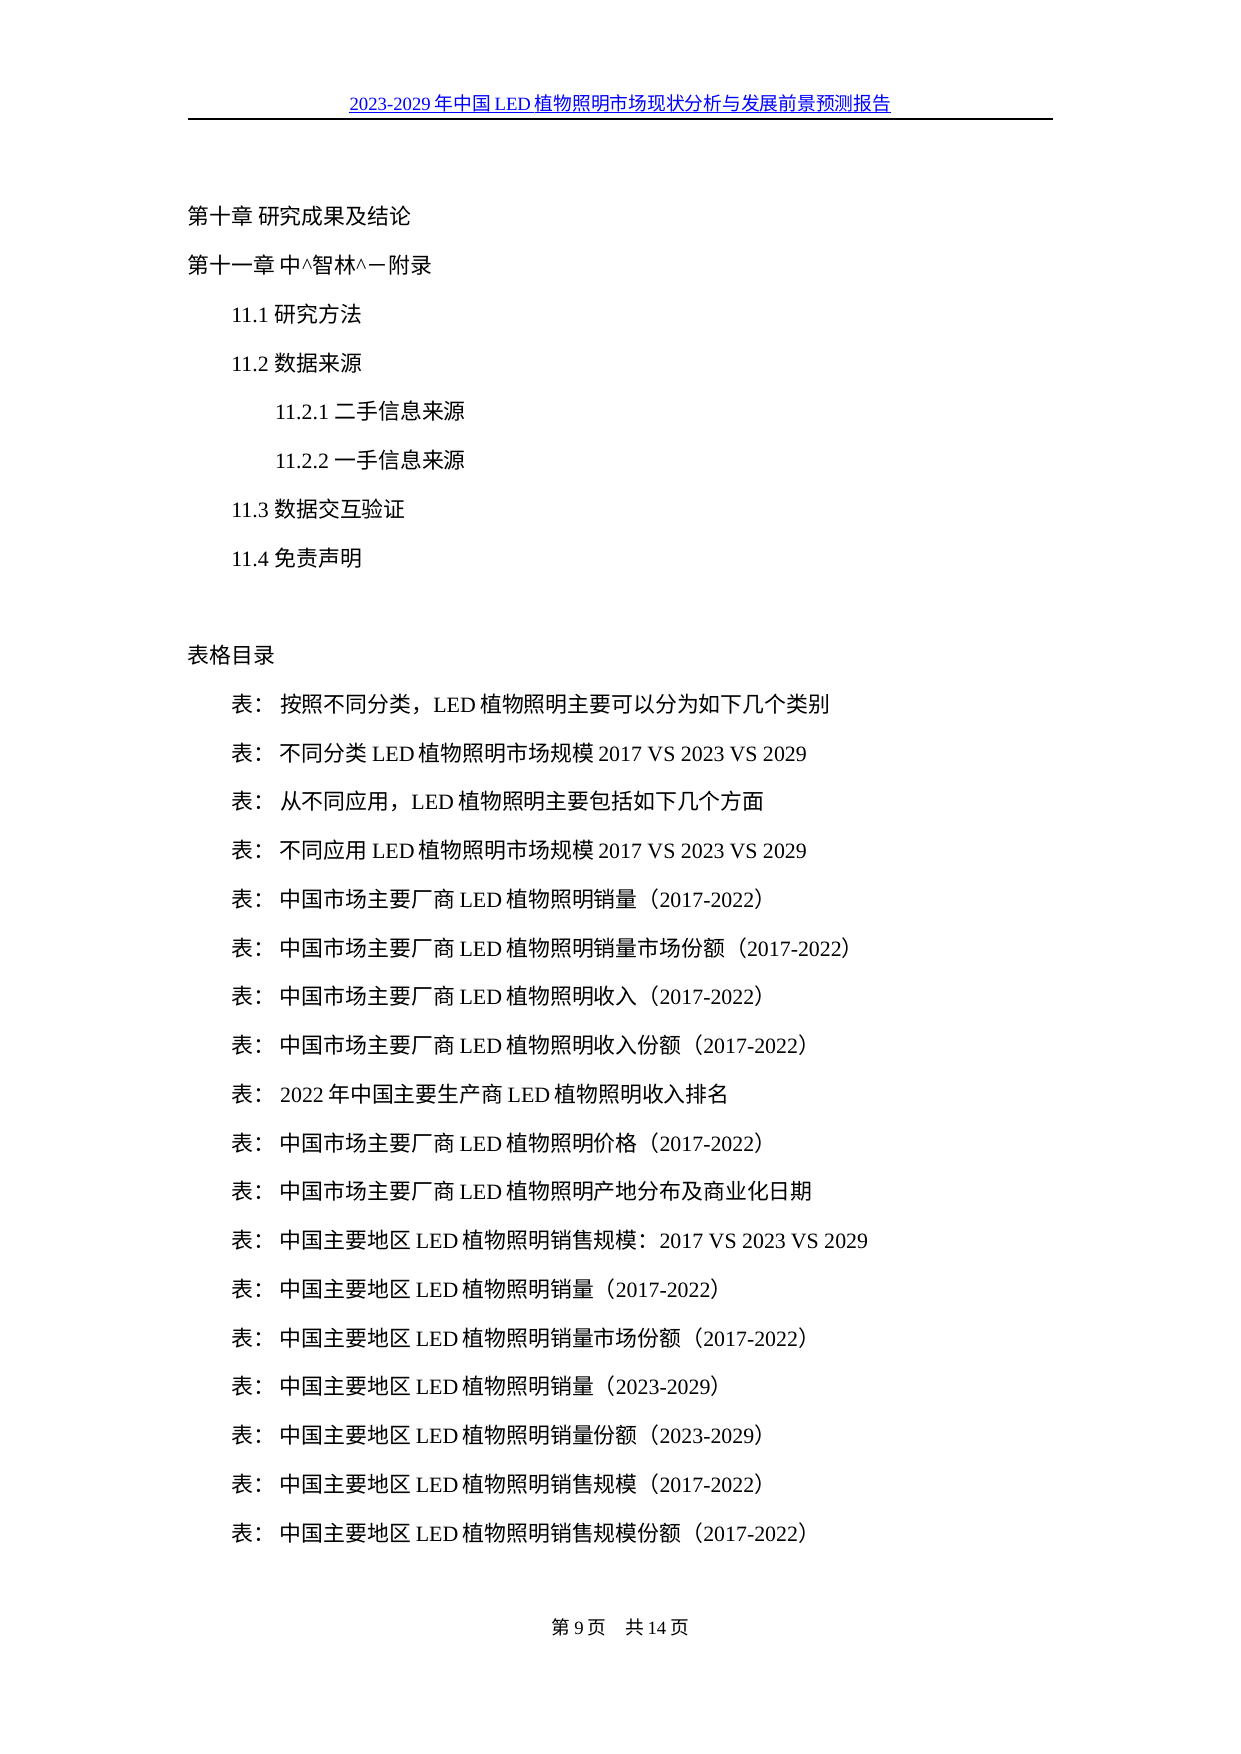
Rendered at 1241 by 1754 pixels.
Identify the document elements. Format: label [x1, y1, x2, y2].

text [187, 150, 1053, 1548]
